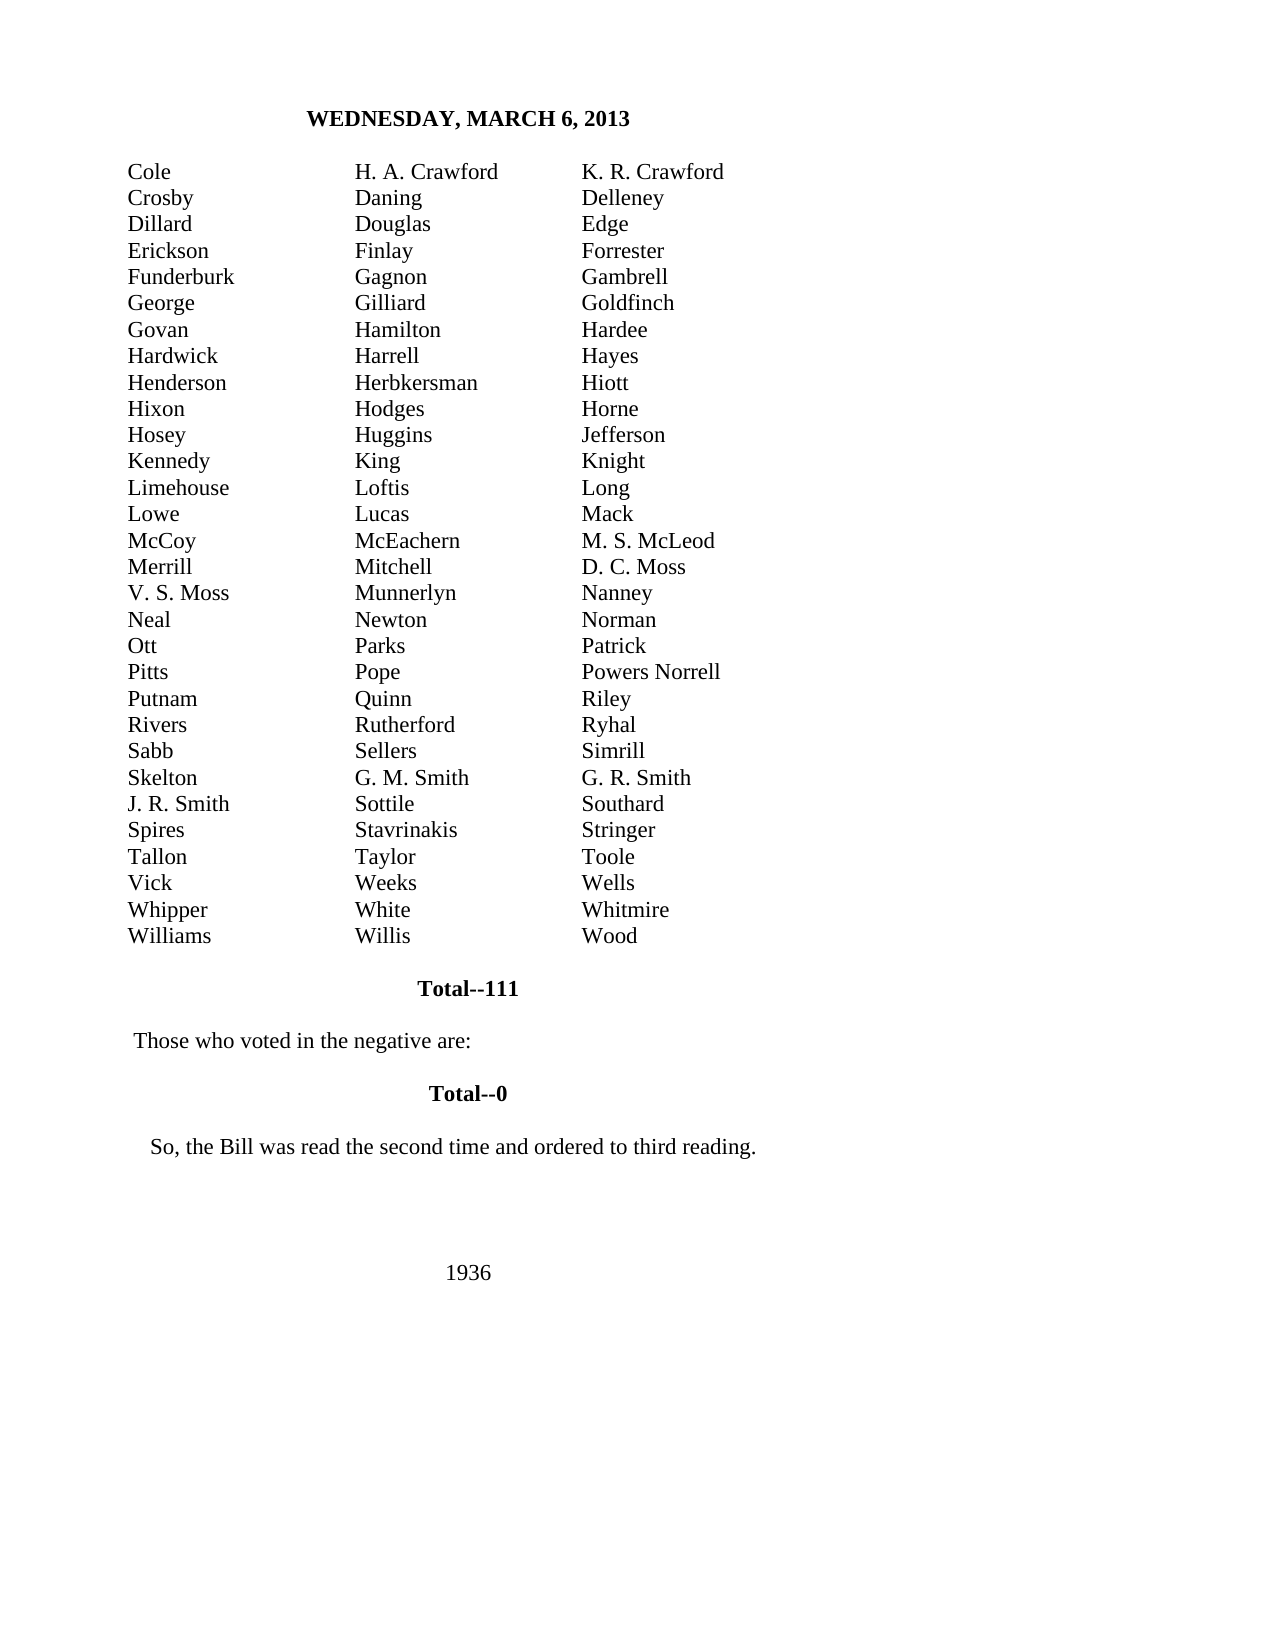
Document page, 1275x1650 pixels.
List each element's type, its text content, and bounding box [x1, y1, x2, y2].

text Those who voted in the negative are: [127, 1027, 786, 1054]
text So, the Bill was read the second time and ordered to third reading. [127, 1133, 786, 1159]
text Total--0 [127, 1080, 786, 1106]
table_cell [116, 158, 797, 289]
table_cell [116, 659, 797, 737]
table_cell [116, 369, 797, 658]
text Total--111 [127, 975, 786, 1001]
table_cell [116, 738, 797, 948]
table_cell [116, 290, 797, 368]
